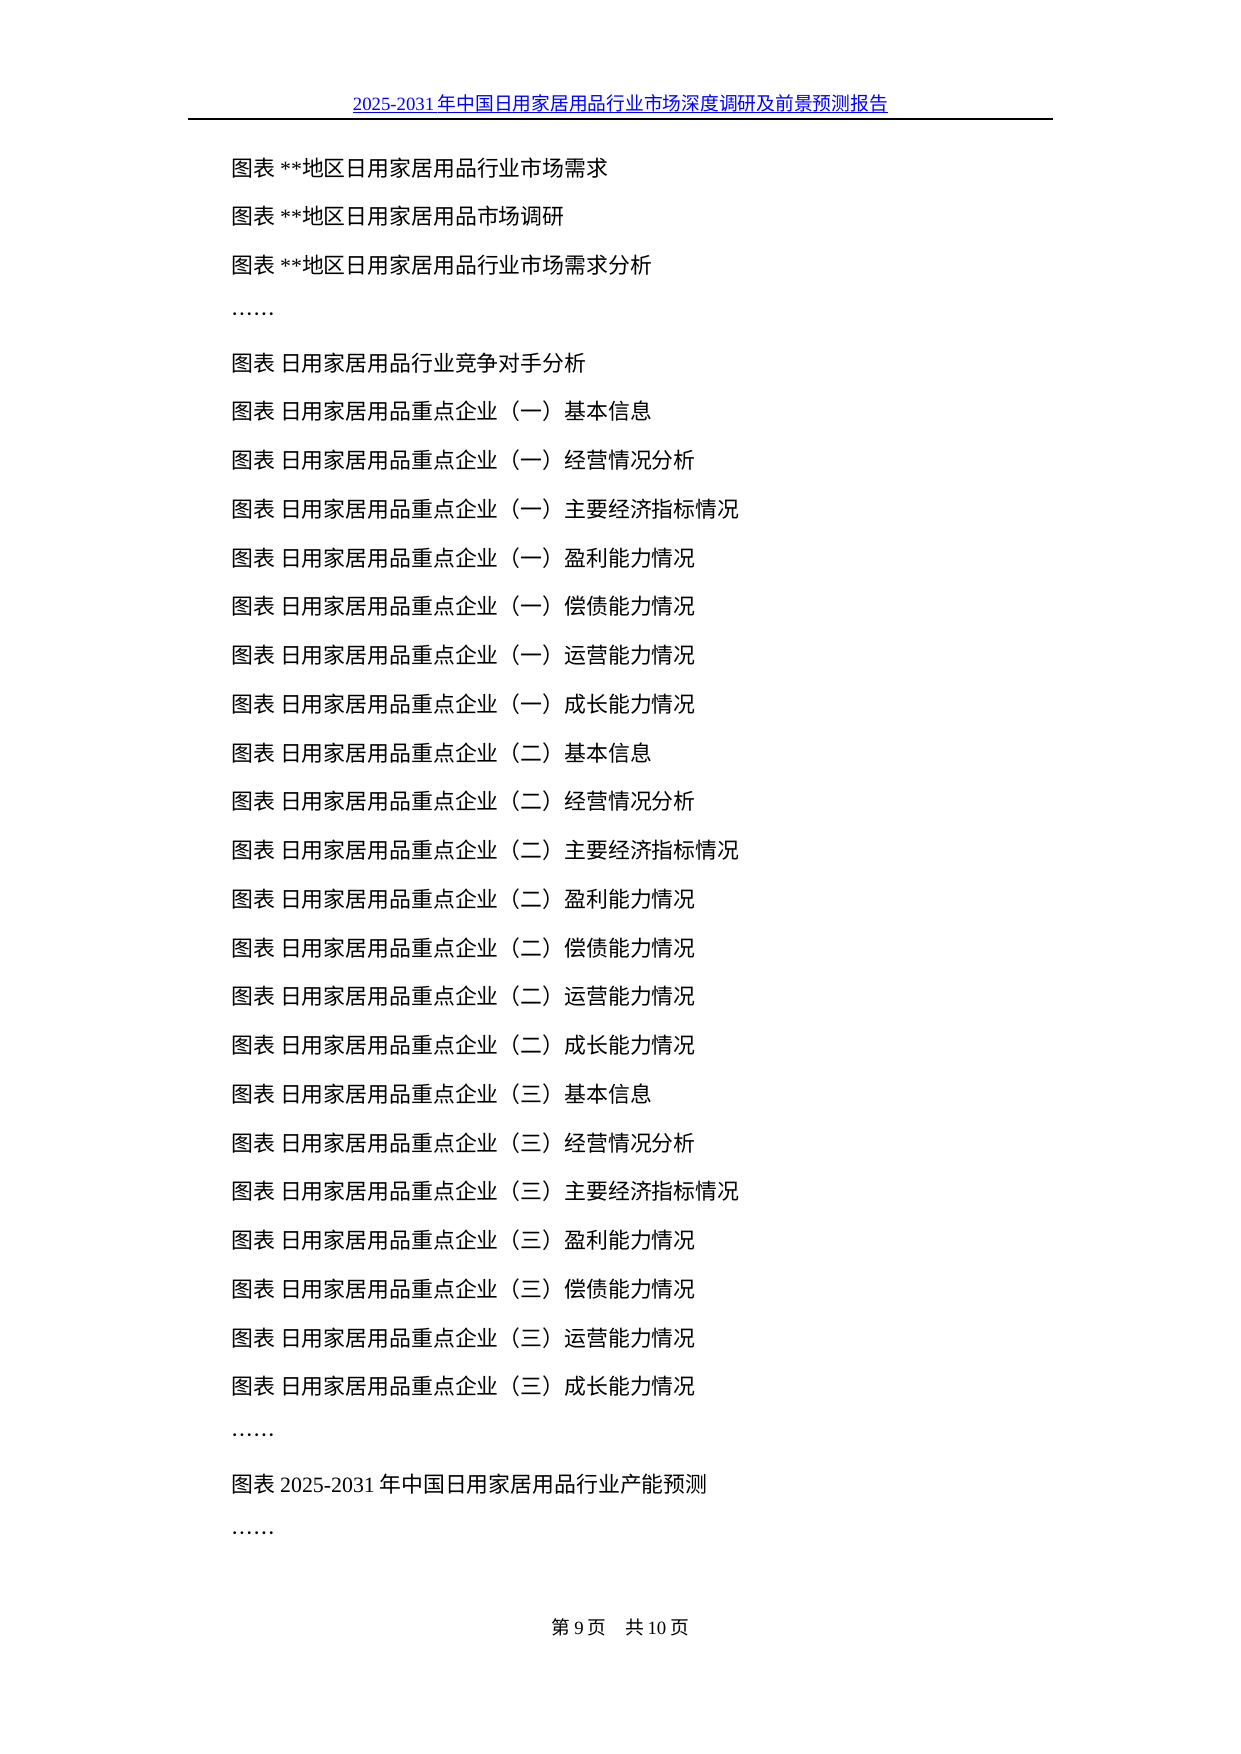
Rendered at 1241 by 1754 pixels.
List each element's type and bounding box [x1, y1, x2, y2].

text [187, 150, 1053, 1548]
